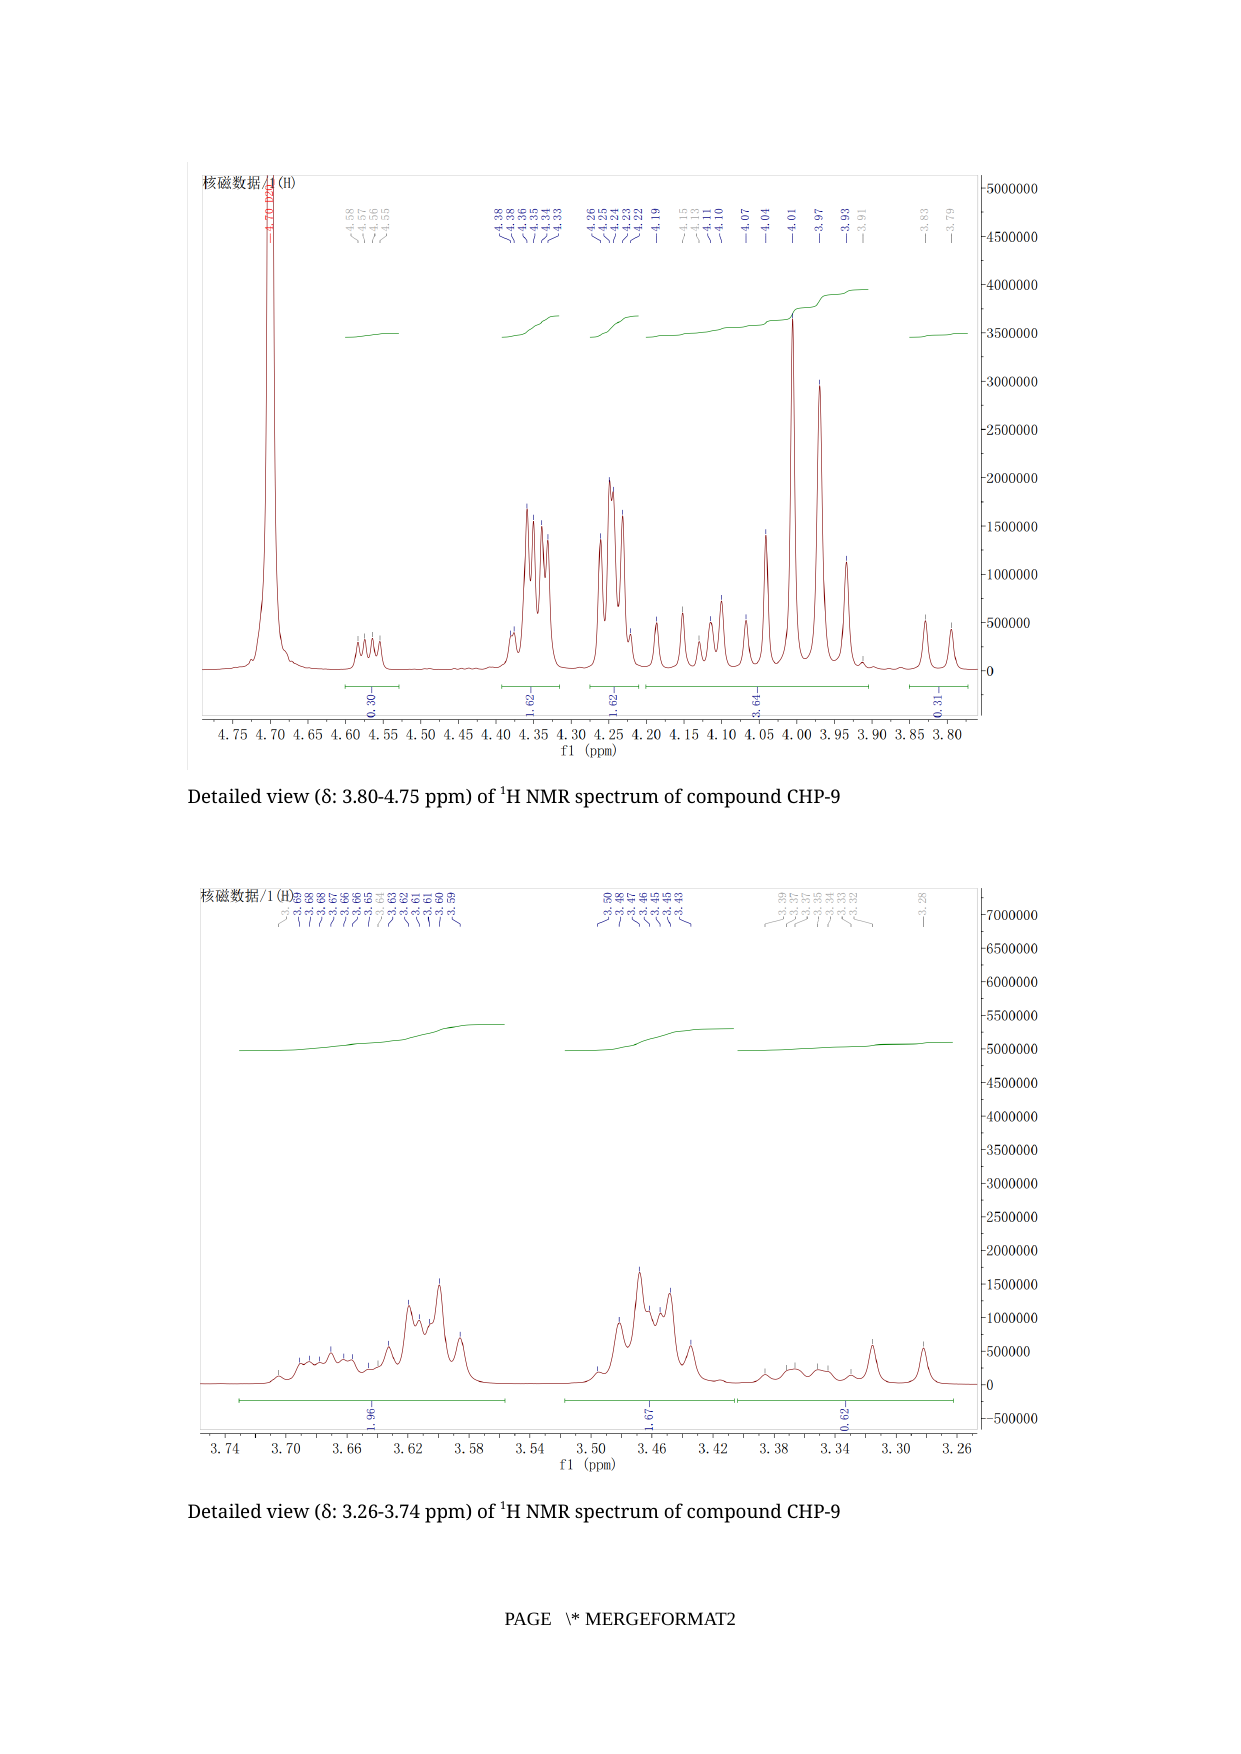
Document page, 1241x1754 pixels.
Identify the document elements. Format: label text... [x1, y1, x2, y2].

picture [187, 162, 1049, 770]
text Detailed view (δ: 3.80-4.75 ppm) of 1H NMR spectrum of compound CHP-9 [187, 779, 1053, 812]
picture [187, 877, 1049, 1482]
text Detailed view (δ: 3.26-3.74 ppm) of 1H NMR spectrum of compound CHP-9 [187, 1494, 1053, 1527]
